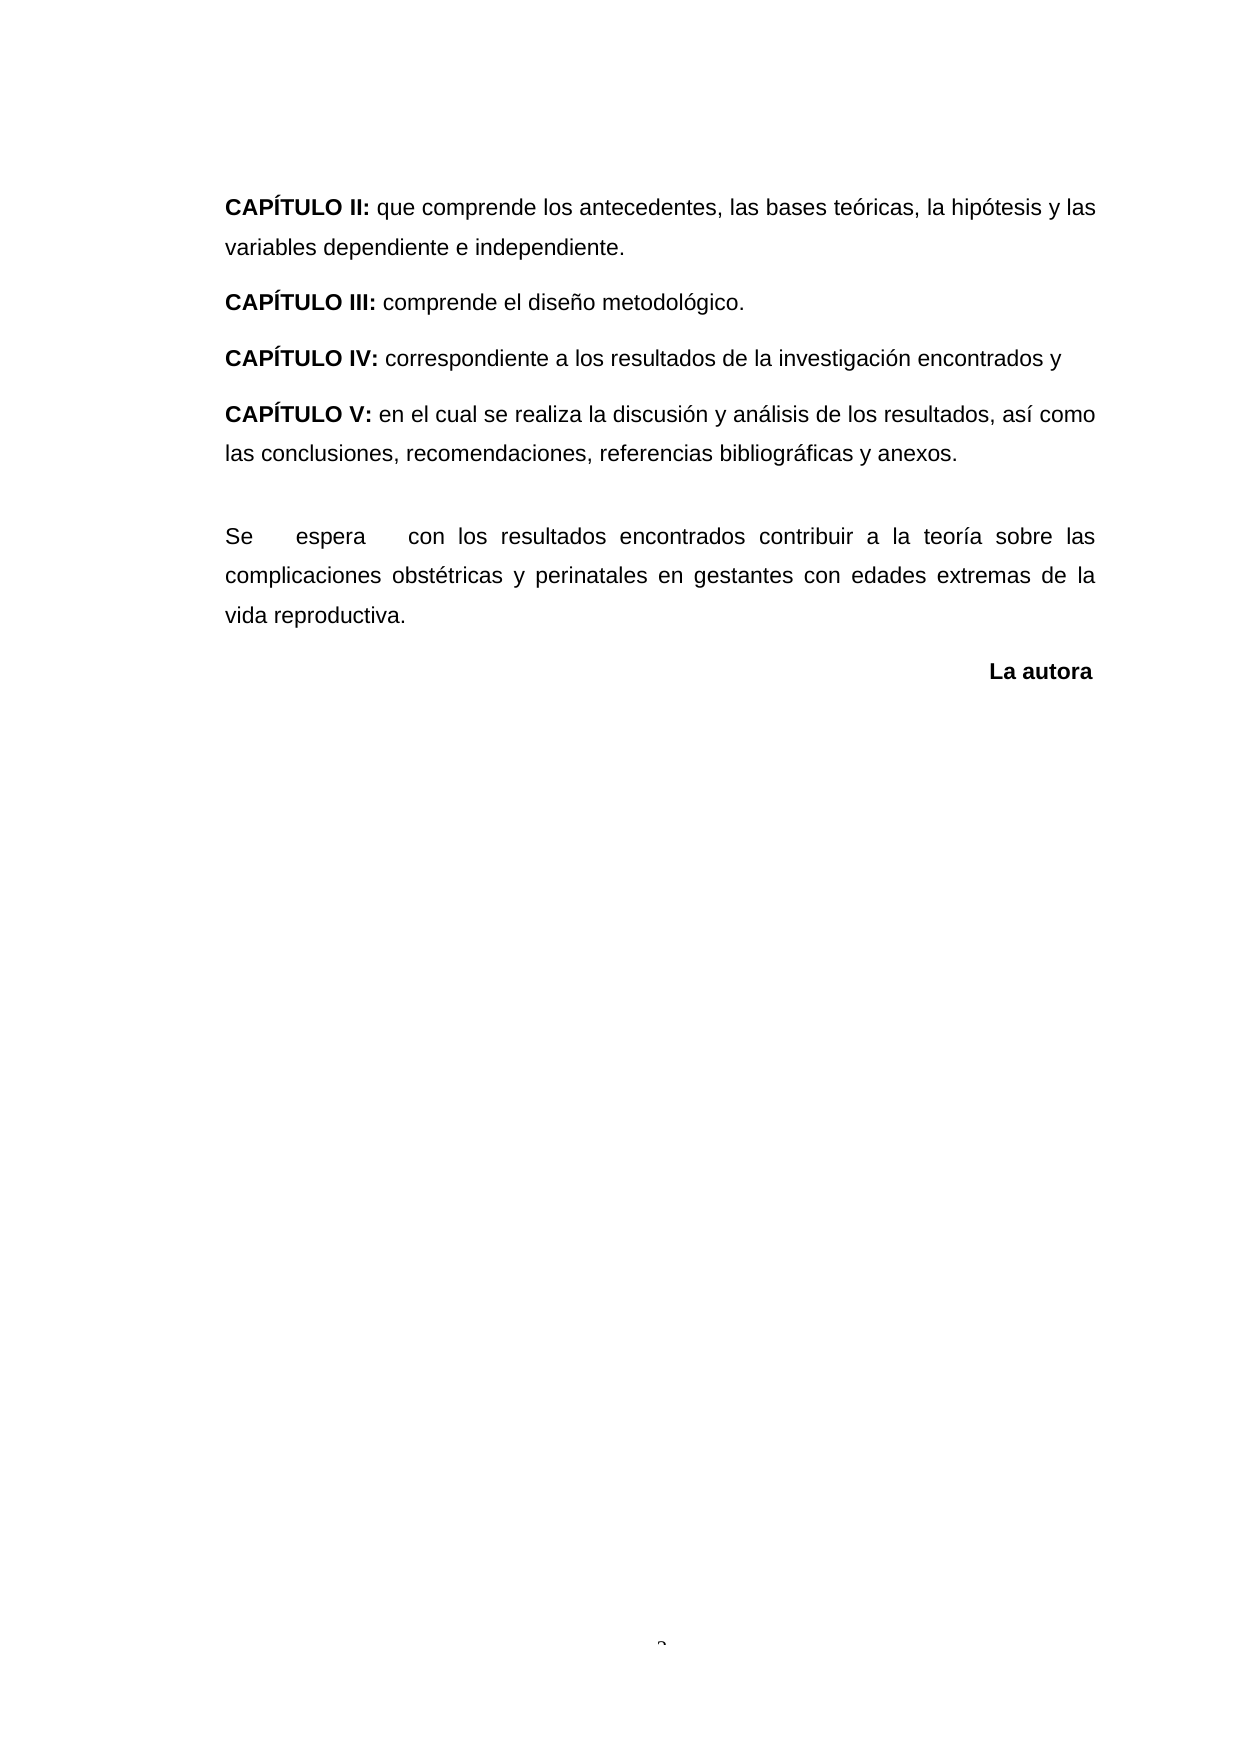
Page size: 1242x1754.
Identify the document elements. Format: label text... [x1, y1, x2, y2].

text La autora [175, 658, 1092, 684]
text Se espera con los resultados encontrados contribuir a la teoría sobre las complicaciones obstétricas y perinatales en gestantes con edades extremas de la vida reproductiva. [225, 523, 1096, 628]
text CAPÍTULO V: en el cual se realiza la discusión y análisis de los resultados, así como las conclusiones, recomendaciones, referencias bibliográficas y anexos. [225, 401, 1096, 467]
text CAPÍTULO III: comprende el diseño metodológico. [225, 288, 748, 315]
text CAPÍTULO IV: correspondiente a los resultados de la investigación encontrados y [225, 345, 1066, 371]
text CAPÍTULO II: que comprende los antecedentes, las bases teóricas, la hipótesis y las variables dependiente e independiente. [225, 194, 1096, 260]
